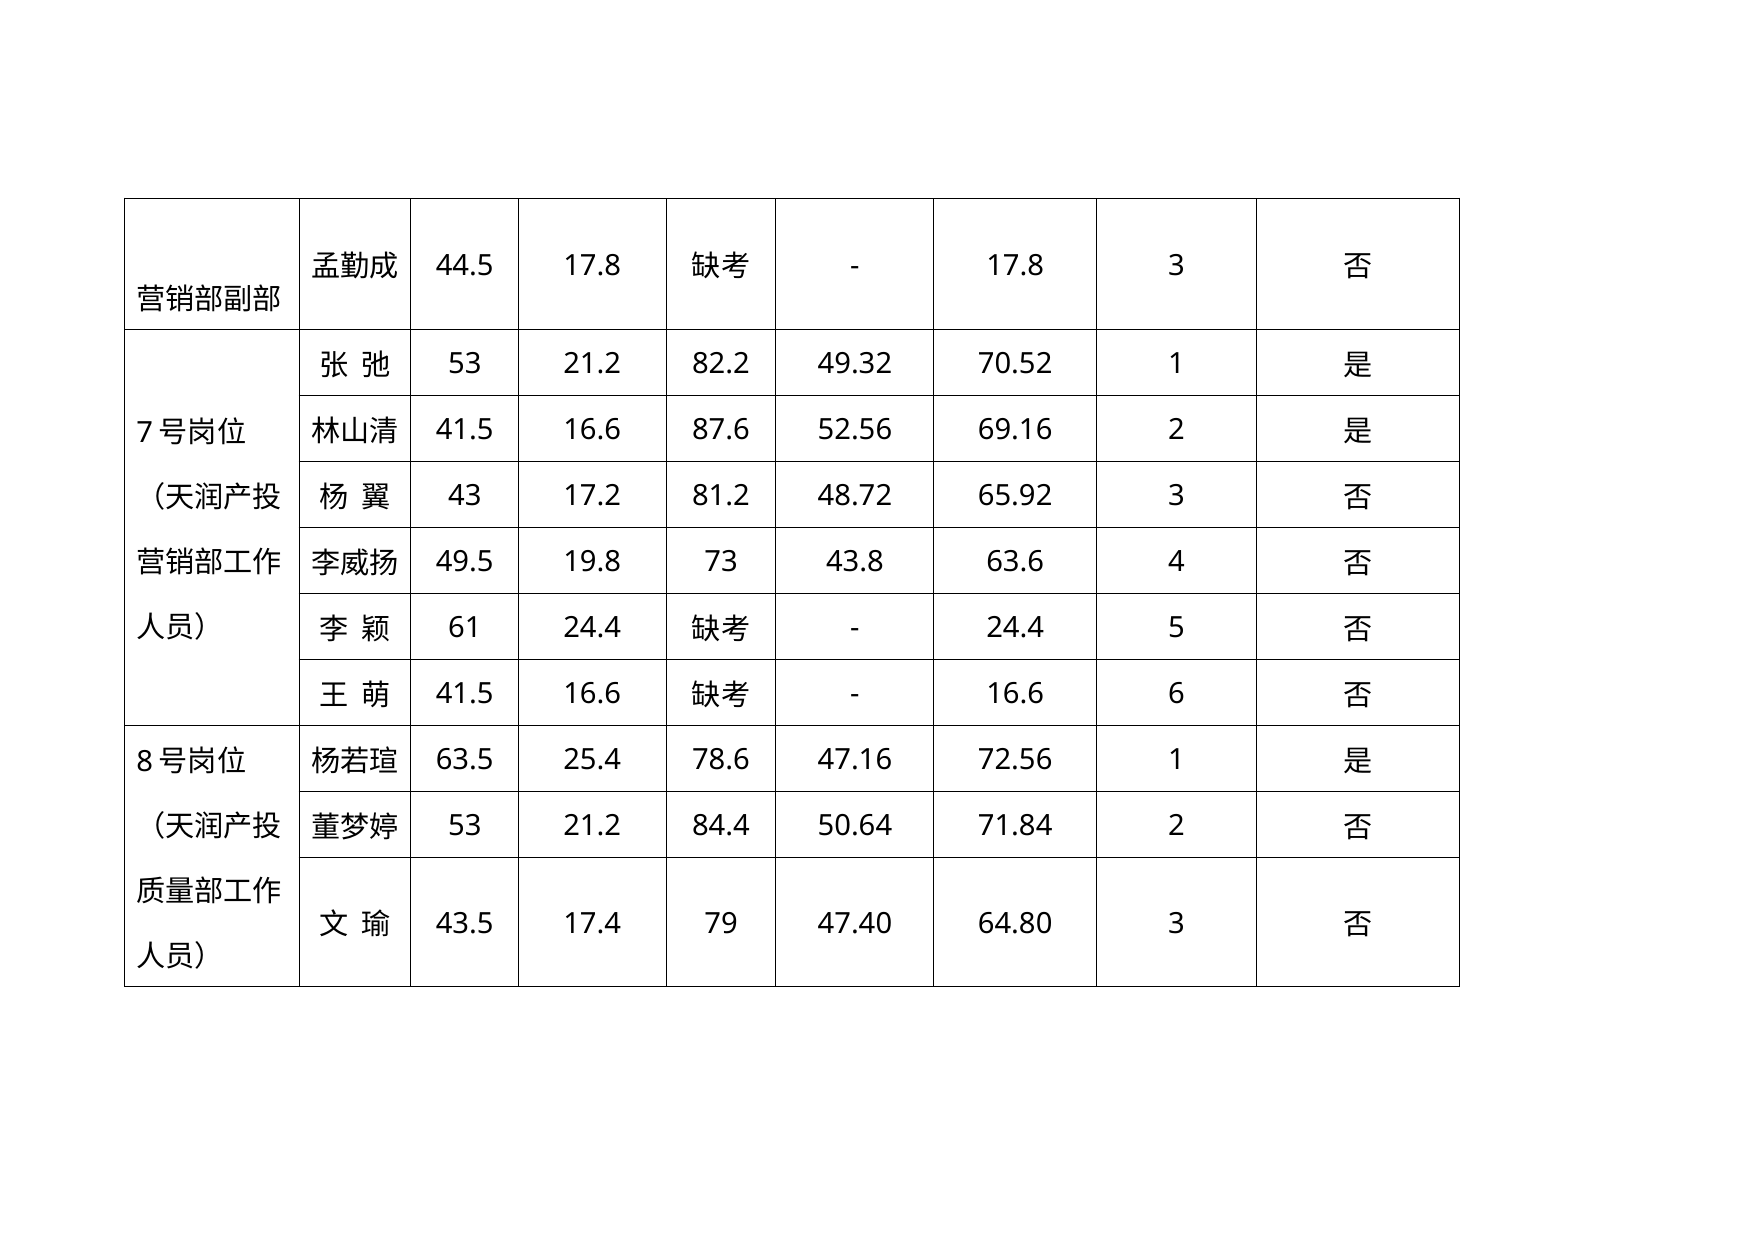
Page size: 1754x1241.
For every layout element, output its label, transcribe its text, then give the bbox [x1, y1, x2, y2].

table_cell 43.8 [776, 528, 933, 593]
table_cell 张 弛 [300, 330, 410, 395]
table_cell 7号岗位（天润产投营销部工作人员） [125, 330, 299, 725]
table_cell 1 [1097, 330, 1256, 395]
table_cell 缺考 [667, 199, 775, 329]
table_cell 否 [1257, 792, 1459, 857]
table_cell 50.64 [776, 792, 933, 857]
table_cell 64.80 [934, 858, 1096, 986]
table_cell 16.6 [934, 660, 1096, 725]
table_cell 24.4 [519, 594, 666, 659]
table_cell 17.2 [519, 462, 666, 527]
table_cell 否 [1257, 199, 1459, 329]
table_cell 41.5 [411, 660, 518, 725]
table_cell 3 [1097, 199, 1256, 329]
table_cell 17.8 [519, 199, 666, 329]
table_cell 是 [1257, 726, 1459, 791]
table_cell 78.6 [667, 726, 775, 791]
table_cell 69.16 [934, 396, 1096, 461]
table_cell 52.56 [776, 396, 933, 461]
table_cell 1 [1097, 726, 1256, 791]
table_cell 87.6 [667, 396, 775, 461]
table_cell 24.4 [934, 594, 1096, 659]
table_cell 47.16 [776, 726, 933, 791]
table_cell 17.8 [934, 199, 1096, 329]
table_cell 71.84 [934, 792, 1096, 857]
table_cell 61 [411, 594, 518, 659]
table_cell 49.5 [411, 528, 518, 593]
table_cell - [776, 199, 933, 329]
table_cell 53 [411, 792, 518, 857]
table_cell 否 [1257, 462, 1459, 527]
table_cell 81.2 [667, 462, 775, 527]
table_cell 73 [667, 528, 775, 593]
table_cell 41.5 [411, 396, 518, 461]
table_cell 是 [1257, 330, 1459, 395]
table_cell 林山清 [300, 396, 410, 461]
table_cell 否 [1257, 858, 1459, 986]
table_cell 2 [1097, 792, 1256, 857]
table_cell 孟勤成 [300, 199, 410, 329]
table_cell 杨 翼 [300, 462, 410, 527]
table_cell 72.56 [934, 726, 1096, 791]
table_cell 44.5 [411, 199, 518, 329]
table_cell 4 [1097, 528, 1256, 593]
table_cell 49.32 [776, 330, 933, 395]
table_cell 8号岗位（天润产投质量部工作人员） [125, 726, 299, 986]
table_cell 3 [1097, 858, 1256, 986]
table_cell 缺考 [667, 594, 775, 659]
table_cell 是 [1257, 396, 1459, 461]
table_cell 2 [1097, 396, 1256, 461]
table_cell 19.8 [519, 528, 666, 593]
table_cell 63.6 [934, 528, 1096, 593]
table_cell 董梦婷 [300, 792, 410, 857]
table_cell 43.5 [411, 858, 518, 986]
table_cell 17.4 [519, 858, 666, 986]
table_cell 82.2 [667, 330, 775, 395]
table_cell 65.92 [934, 462, 1096, 527]
table_cell 王 萌 [300, 660, 410, 725]
table_cell 53 [411, 330, 518, 395]
table_cell 李 颖 [300, 594, 410, 659]
table_cell 5 [1097, 594, 1256, 659]
table_cell 79 [667, 858, 775, 986]
table_cell 6 [1097, 660, 1256, 725]
table_cell 47.40 [776, 858, 933, 986]
table_cell 43 [411, 462, 518, 527]
table_cell 缺考 [667, 660, 775, 725]
table_cell 16.6 [519, 396, 666, 461]
table_cell 21.2 [519, 330, 666, 395]
table_cell 48.72 [776, 462, 933, 527]
table_cell 16.6 [519, 660, 666, 725]
table_cell - [776, 660, 933, 725]
table_cell 否 [1257, 528, 1459, 593]
table_cell - [776, 594, 933, 659]
table_cell 否 [1257, 594, 1459, 659]
table_cell 文 瑜 [300, 858, 410, 986]
table_cell 84.4 [667, 792, 775, 857]
table_cell 70.52 [934, 330, 1096, 395]
table_cell 63.5 [411, 726, 518, 791]
table_cell 杨若瑄 [300, 726, 410, 791]
table_cell 25.4 [519, 726, 666, 791]
table_cell 21.2 [519, 792, 666, 857]
table_cell 否 [1257, 660, 1459, 725]
table_cell 李威扬 [300, 528, 410, 593]
table_cell 3 [1097, 462, 1256, 527]
